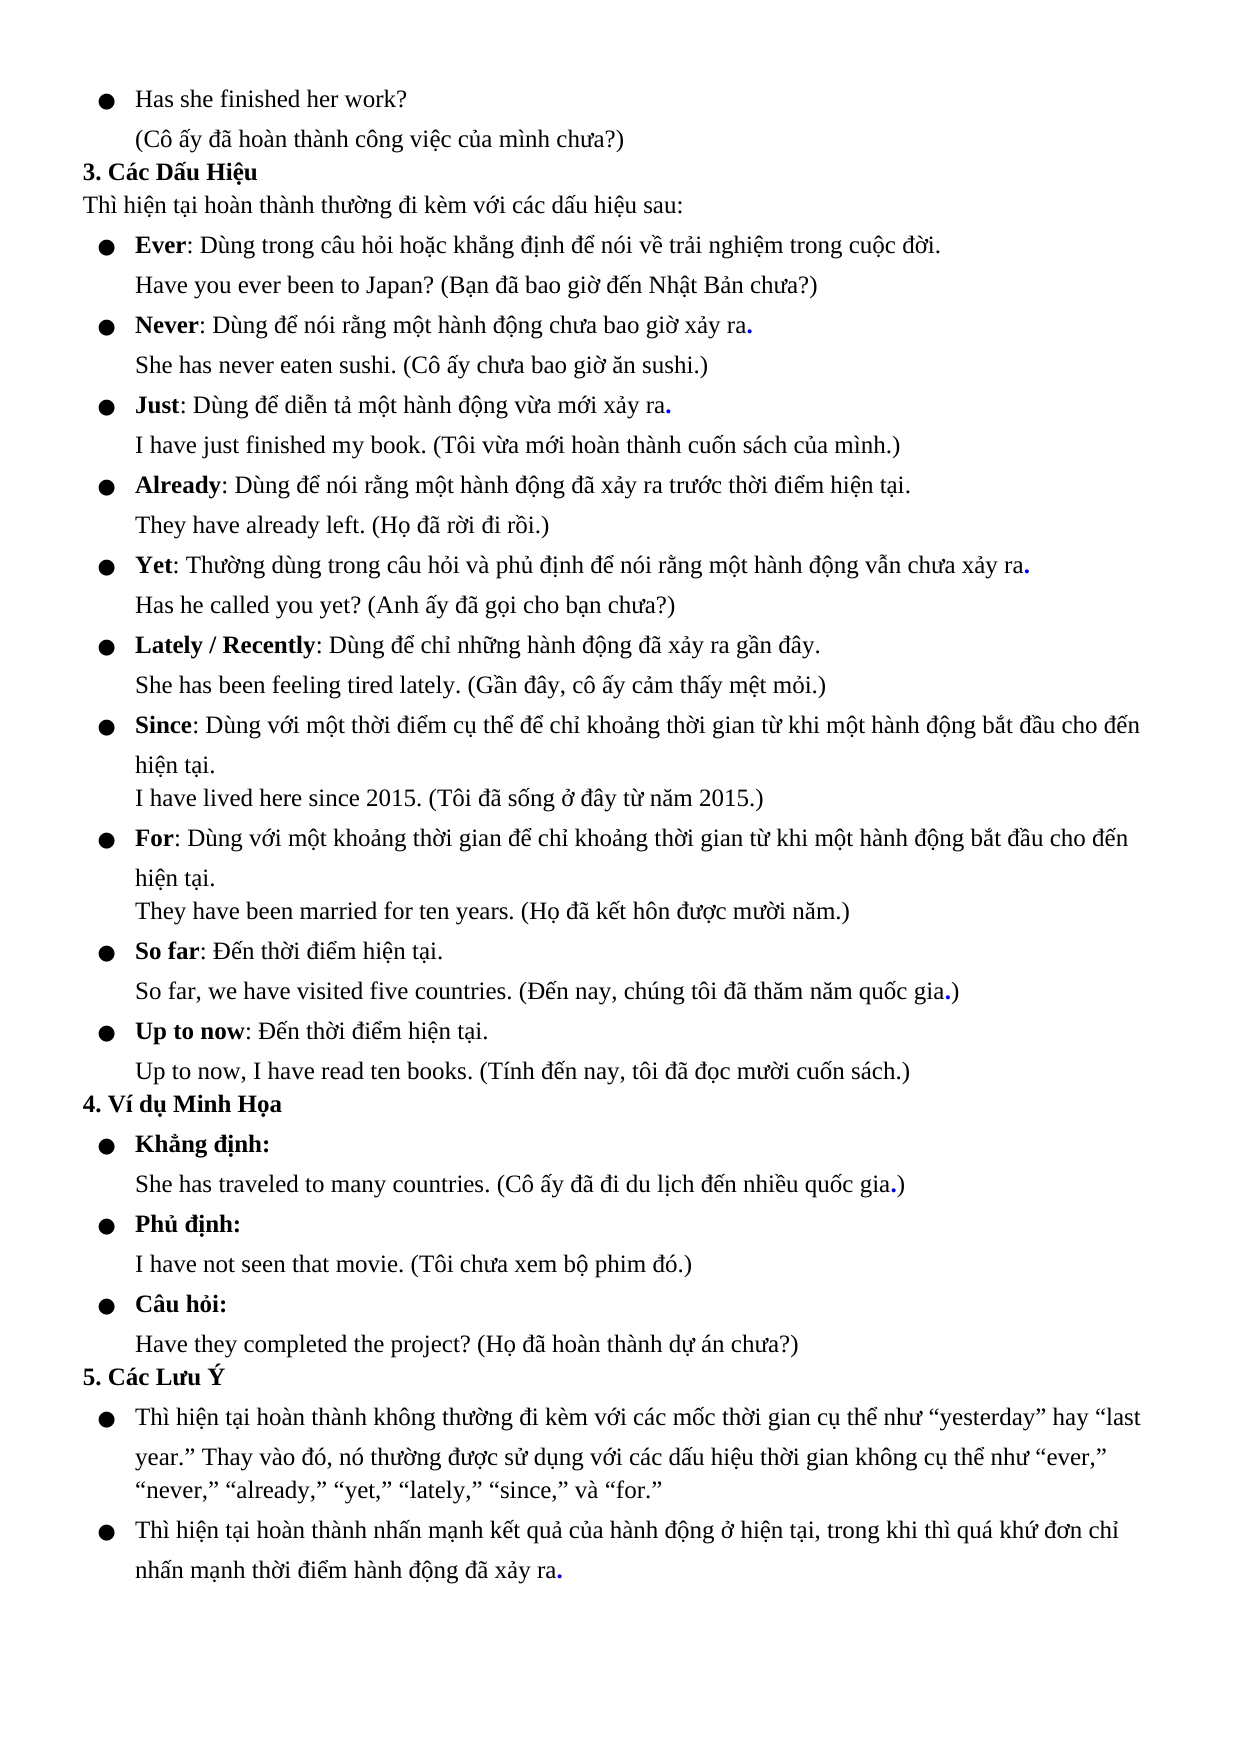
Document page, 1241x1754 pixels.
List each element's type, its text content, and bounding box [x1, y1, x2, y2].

text 5. Các Lưu Ý [83, 1362, 1169, 1391]
list Since: Dùng với một thời điểm cụ thể để chỉ khoảng thời gian từ khi một hành động bắt đầu cho đến hiện tại. I have lived here since 2015. (Tôi đã sống ở đây từ năm 2015.) [97, 703, 1169, 812]
list Never: Dùng để nói rằng một hành động chưa bao giờ xảy ra. She has never eaten sushi. (Cô ấy chưa bao giờ ăn sushi.) [97, 303, 1169, 378]
list Already: Dùng để nói rằng một hành động đã xảy ra trước thời điểm hiện tại. They have already left. (Họ đã rời đi rồi.) [97, 463, 1169, 538]
list Thì hiện tại hoàn thành nhấn mạnh kết quả của hành động ở hiện tại, trong khi thì quá khứ đơn chỉ nhấn mạnh thời điểm hành động đã xảy ra. [97, 1508, 1169, 1584]
text 4. Ví dụ Minh Họa [83, 1089, 1169, 1118]
list So far: Đến thời điểm hiện tại. So far, we have visited five countries. (Đến nay, chúng tôi đã thăm năm quốc gia.) [97, 929, 1169, 1004]
text 3. Các Dấu Hiệu [83, 157, 1169, 186]
text Thì hiện tại hoàn thành thường đi kèm với các dấu hiệu sau: [83, 190, 1169, 218]
list Ever: Dùng trong câu hỏi hoặc khẳng định để nói về trải nghiệm trong cuộc đời. Have you ever been to Japan? (Bạn đã bao giờ đến Nhật Bản chưa?) [97, 223, 1169, 298]
list Just: Dùng để diễn tả một hành động vừa mới xảy ra. I have just finished my book. (Tôi vừa mới hoàn thành cuốn sách của mình.) [97, 383, 1169, 458]
list Phủ định: I have not seen that movie. (Tôi chưa xem bộ phim đó.) [97, 1202, 1169, 1278]
list Câu hỏi: Have they completed the project? (Họ đã hoàn thành dự án chưa?) [97, 1282, 1169, 1358]
list Thì hiện tại hoàn thành không thường đi kèm với các mốc thời gian cụ thể như “yesterday” hay “last year.” Thay vào đó, nó thường được sử dụng với các dấu hiệu thời gian không cụ thể như “ever,” “never,” “already,” “yet,” “lately,” “since,” và “for.” [97, 1395, 1169, 1504]
list Lately / Recently: Dùng để chỉ những hành động đã xảy ra gần đây. She has been feeling tired lately. (Gần đây, cô ấy cảm thấy mệt mỏi.) [97, 623, 1169, 698]
list Khẳng định: She has traveled to many countries. (Cô ấy đã đi du lịch đến nhiều quốc gia.) [97, 1122, 1169, 1198]
list Has she finished her work? (Cô ấy đã hoàn thành công việc của mình chưa?) [97, 77, 1169, 152]
list For: Dùng với một khoảng thời gian để chỉ khoảng thời gian từ khi một hành động bắt đầu cho đến hiện tại. They have been married for ten years. (Họ đã kết hôn được mười năm.) [97, 816, 1169, 924]
list Yet: Thường dùng trong câu hỏi và phủ định để nói rằng một hành động vẫn chưa xảy ra. Has he called you yet? (Anh ấy đã gọi cho bạn chưa?) [97, 543, 1169, 618]
list Up to now: Đến thời điểm hiện tại. Up to now, I have read ten books. (Tính đến nay, tôi đã đọc mười cuốn sách.) [97, 1009, 1169, 1084]
